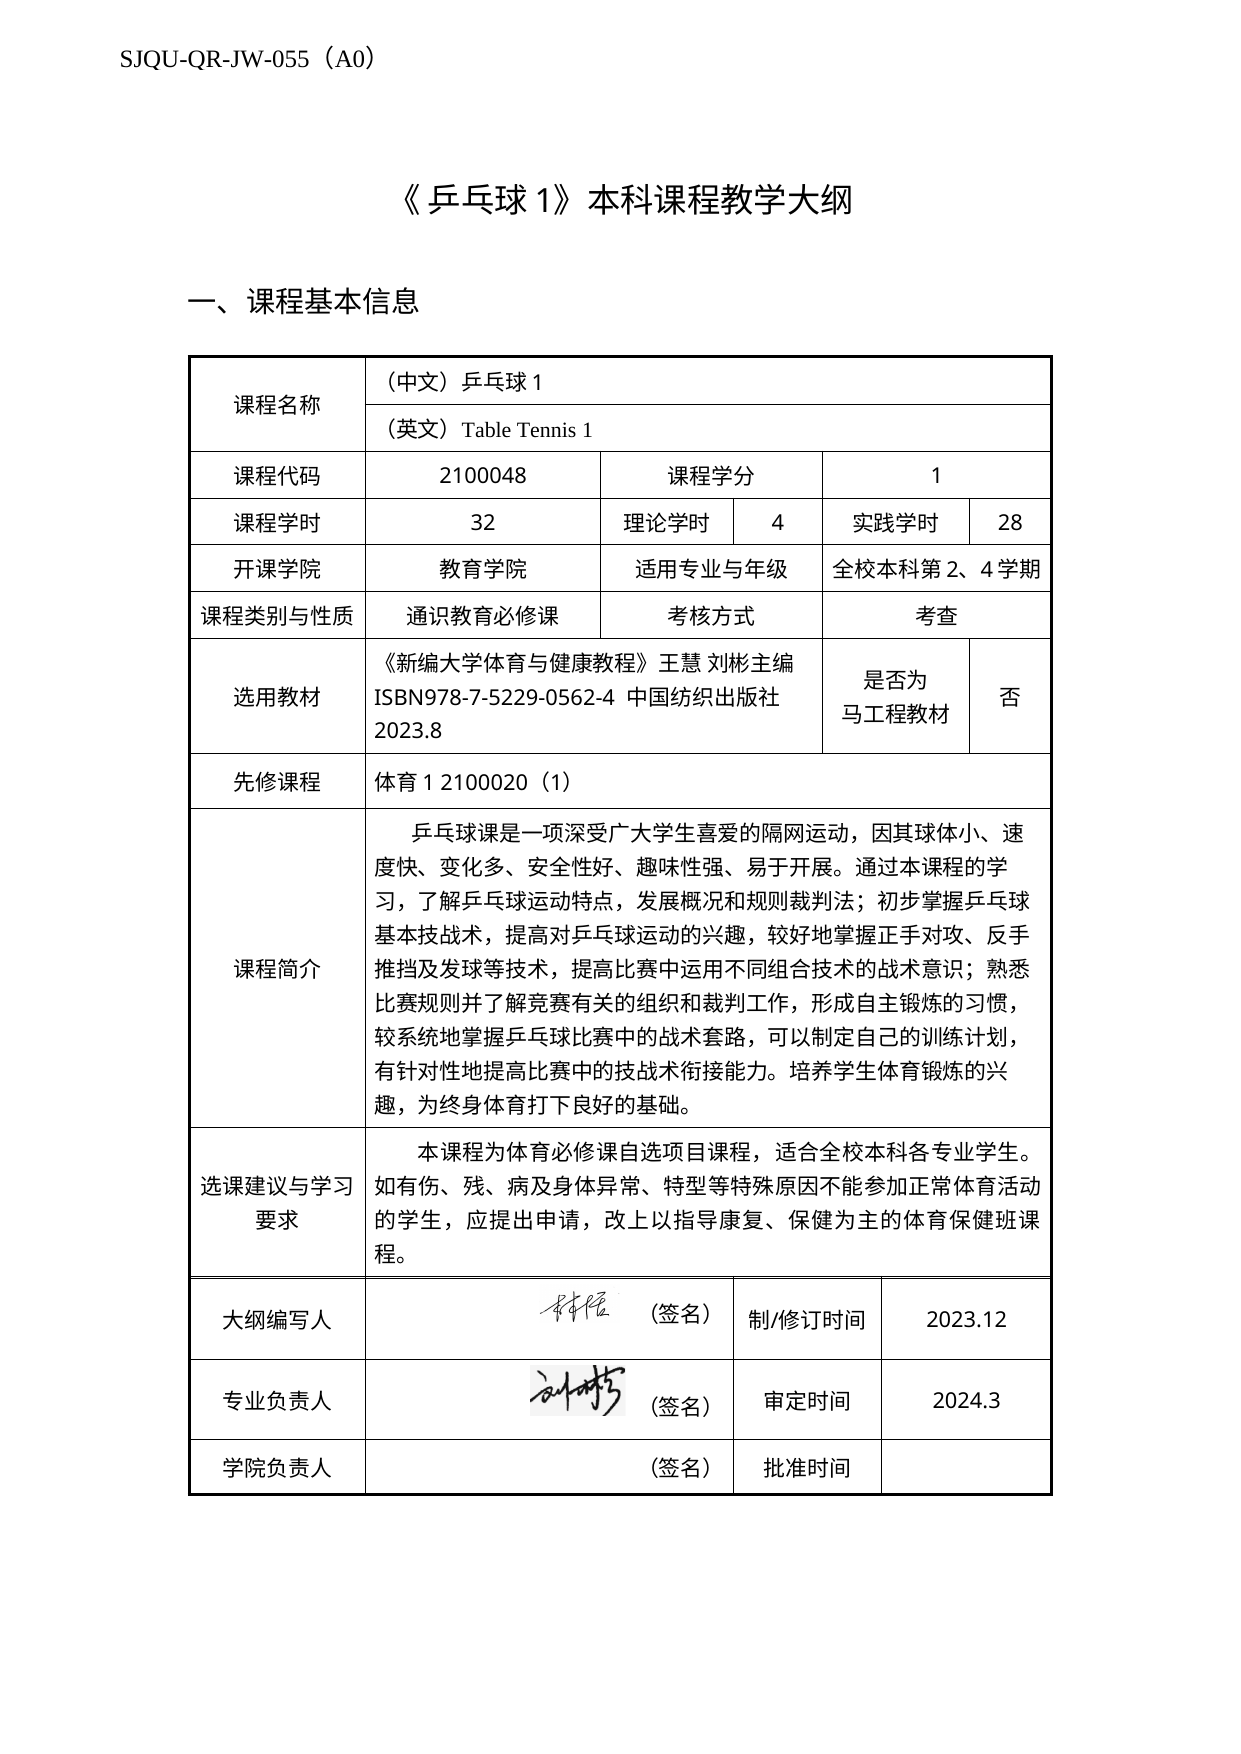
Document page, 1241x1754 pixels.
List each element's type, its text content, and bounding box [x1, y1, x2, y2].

table_cell [882, 1440, 1050, 1492]
table_cell 乒乓球课是一项深受广大学生喜爱的隔网运动，因其球体小、速度快、变化多、安全性好、趣味性强、易于开展。通过本课程的学习，了解乒乓球运动特点，发展概况和规则裁判法；初步掌握乒乓球基本技战术，提高对乒乓球运动的兴趣，较好地掌握正手对攻、反手推挡及发球等技术，提高比赛中运用不同组合技术的战术意识；熟悉比赛规则并了解竞赛有关的组织和裁判工作，形成自主锻炼的习惯，较系统地掌握乒乓球比赛中的战术套路，可以制定自己的训练计划，有针对性地提高比赛中的技战术衔接能力。培养学生体育锻炼的兴趣，为终身体育打下良好的基础。 [366, 809, 1050, 1127]
table_cell 28 [970, 499, 1050, 544]
text 一、课程基本信息 [187, 266, 1053, 334]
table_cell 考查 [823, 592, 1050, 638]
table_cell 制/修订时间 [734, 1279, 881, 1358]
table_cell 专业负责人 [191, 1360, 365, 1439]
table_cell 课程类别与性质 [191, 592, 365, 638]
table_cell 批准时间 [734, 1440, 881, 1492]
table_cell 32 [366, 499, 600, 544]
table_cell 审定时间 [734, 1360, 881, 1439]
table_cell 是否为 马工程教材 [823, 639, 969, 753]
table_cell 2023.12 [882, 1279, 1050, 1358]
table_cell 通识教育必修课 [366, 592, 600, 638]
table_cell 先修课程 [191, 754, 365, 808]
table_cell 选用教材 [191, 639, 365, 753]
table_cell 考核方式 [601, 592, 822, 638]
table_cell 选课建议与学习要求 [191, 1128, 365, 1276]
table_cell 适用专业与年级 [601, 545, 822, 591]
table_cell （签名） [366, 1360, 733, 1439]
table_cell 实践学时 [823, 499, 969, 544]
table_cell （签名） [366, 1279, 733, 1358]
table_cell 否 [970, 639, 1050, 753]
text 《 乒乓球1》本科课程教学大纲 [187, 164, 1053, 232]
table_cell 教育学院 [366, 545, 600, 591]
table_header （中文）乒乓球1 [366, 358, 1050, 404]
picture [530, 1365, 626, 1416]
table_cell （签名） [366, 1440, 733, 1492]
table_cell 理论学时 [601, 499, 733, 544]
table_cell 《新编大学体育与健康教程》王慧 刘彬主编 ISBN978-7-5229-0562-4 中国纺织出版社 2023.8 [366, 639, 822, 753]
table_cell 本课程为体育必修课自选项目课程，适合全校本科各专业学生。如有伤、残、病及身体异常、特型等特殊原因不能参加正常体育活动的学生，应提出申请，改上以指导康复、保健为主的体育保健班课程。 [366, 1128, 1050, 1276]
table_cell 课程学分 [601, 452, 822, 497]
table_cell 2100048 [366, 452, 600, 497]
table_cell 学院负责人 [191, 1440, 365, 1492]
table_cell （英文）Table Tennis 1 [366, 405, 1050, 451]
table_cell 2024.3 [882, 1360, 1050, 1439]
table_cell 4 [734, 499, 822, 544]
table_cell 全校本科第2、4学期 [823, 545, 1050, 591]
table_cell 大纲编写人 [191, 1279, 365, 1358]
table_header 课程名称 [191, 358, 365, 451]
table_cell 开课学院 [191, 545, 365, 591]
table_cell 课程代码 [191, 452, 365, 497]
picture [539, 1284, 620, 1323]
table_cell 1 [823, 452, 1050, 497]
table_cell 体育1 2100020（1） [366, 754, 1050, 808]
table_cell 课程简介 [191, 809, 365, 1127]
table_cell 课程学时 [191, 499, 365, 544]
